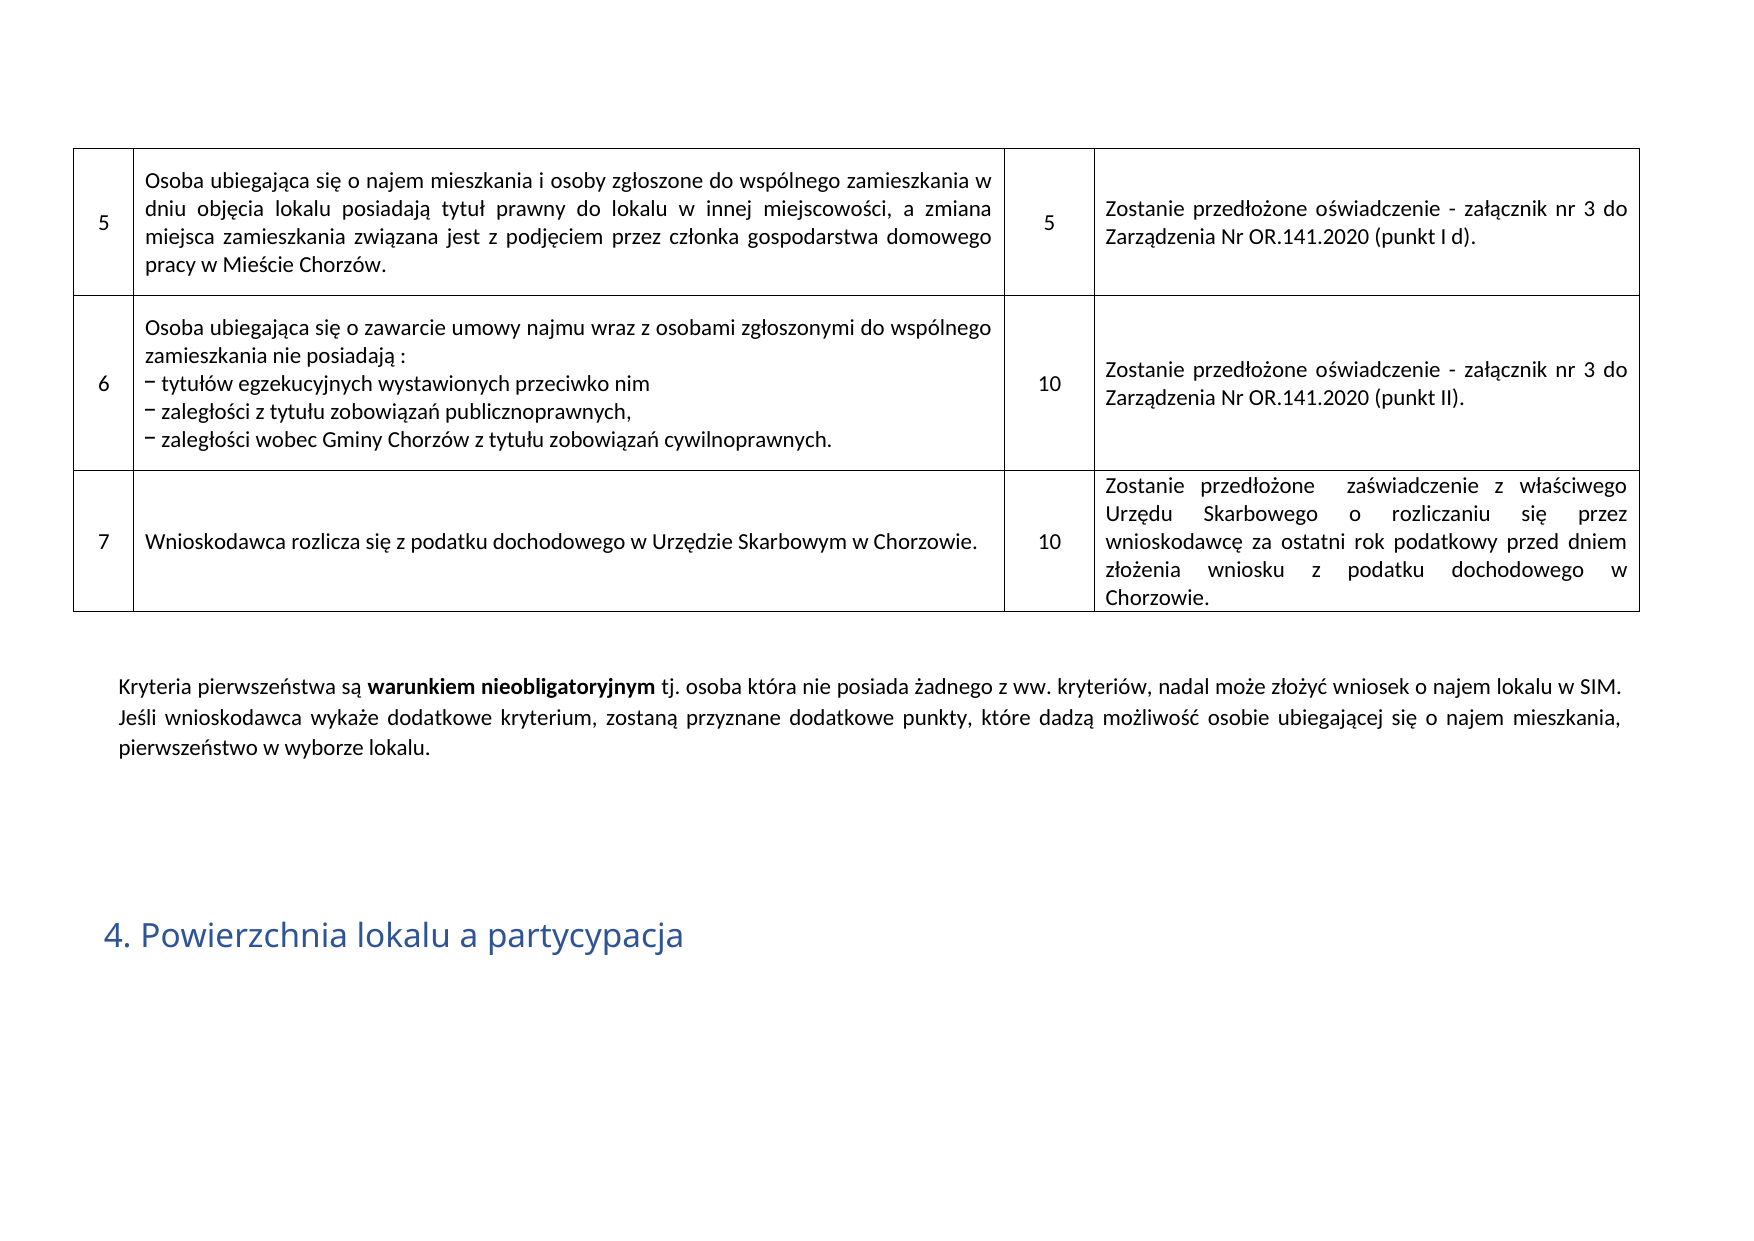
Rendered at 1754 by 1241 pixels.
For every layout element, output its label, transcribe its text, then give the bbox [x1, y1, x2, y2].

table_cell 10 [1005, 471, 1094, 611]
table_cell Zostanie przedłożone oświadczenie - załącznik nr 3 do Zarządzenia Nr OR.141.2020 (punkt II). [1095, 296, 1639, 470]
table_cell 6 [74, 296, 133, 470]
table_cell Osoba ubiegająca się o zawarcie umowy najmu wraz z osobami zgłoszonymi do wspólnego zamieszkania nie posiadają : ᠆ tytułów egzekucyjnych wystawionych przeciwko nim ᠆ zaległości z tytułu zobowiązań publicznoprawnych, ᠆ zaległości wobec Gminy Chorzów z tytułu zobowiązań cywilnoprawnych. [134, 296, 1004, 470]
table_cell 7 [74, 471, 133, 611]
text Kryteria pierwszeństwa są warunkiem nieobligatoryjnym tj. osoba która nie posiada żadnego z ww. kryteriów, nadal może złożyć wniosek o najem lokalu w SIM. Jeśli wnioskodawca wykaże dodatkowe kryterium, zostaną przyznane dodatkowe punkty, które dadzą możliwość osobie ubiegającej się o najem mieszkania, pierwszeństwo w wyborze lokalu. [118, 672, 1624, 703]
table_cell 10 [1005, 296, 1094, 470]
table_cell Osoba ubiegająca się o najem mieszkania i osoby zgłoszone do wspólnego zamieszkania w dniu objęcia lokalu posiadają tytuł prawny do lokalu w innej miejscowości, a zmiana miejsca zamieszkania związana jest z podjęciem przez członka gospodarstwa domowego pracy w Mieście Chorzów. [134, 149, 1004, 295]
table_cell Wnioskodawca rozlicza się z podatku dochodowego w Urzędzie Skarbowym w Chorzowie. [134, 471, 1004, 611]
table_cell 5 [74, 149, 133, 295]
text Kryteria pierwszeństwa są warunkiem nieobligatoryjnym tj. osoba która nie posiada żadnego z ww. kryteriów, nadal może złożyć wniosek o najem lokalu w SIM. Jeśli wnioskodawca wykaże dodatkowe kryterium, zostaną przyznane dodatkowe punkty, które dadzą możliwość osobie ubiegającej się o najem mieszkania, pierwszeństwo w wyborze lokalu. [118, 731, 1624, 761]
subtitle 4. Powierzchnia lokalu a partycypacja [103, 912, 1680, 957]
table_cell Zostanie przedłożone zaświadczenie z właściwego Urzędu Skarbowego o rozliczaniu się przez wnioskodawcę za ostatni rok podatkowy przed dniem złożenia wniosku z podatku dochodowego w Chorzowie. [1095, 471, 1639, 611]
table_cell 5 [1005, 149, 1094, 295]
table_cell Zostanie przedłożone oświadczenie - załącznik nr 3 do Zarządzenia Nr OR.141.2020 (punkt I d). [1095, 149, 1639, 295]
